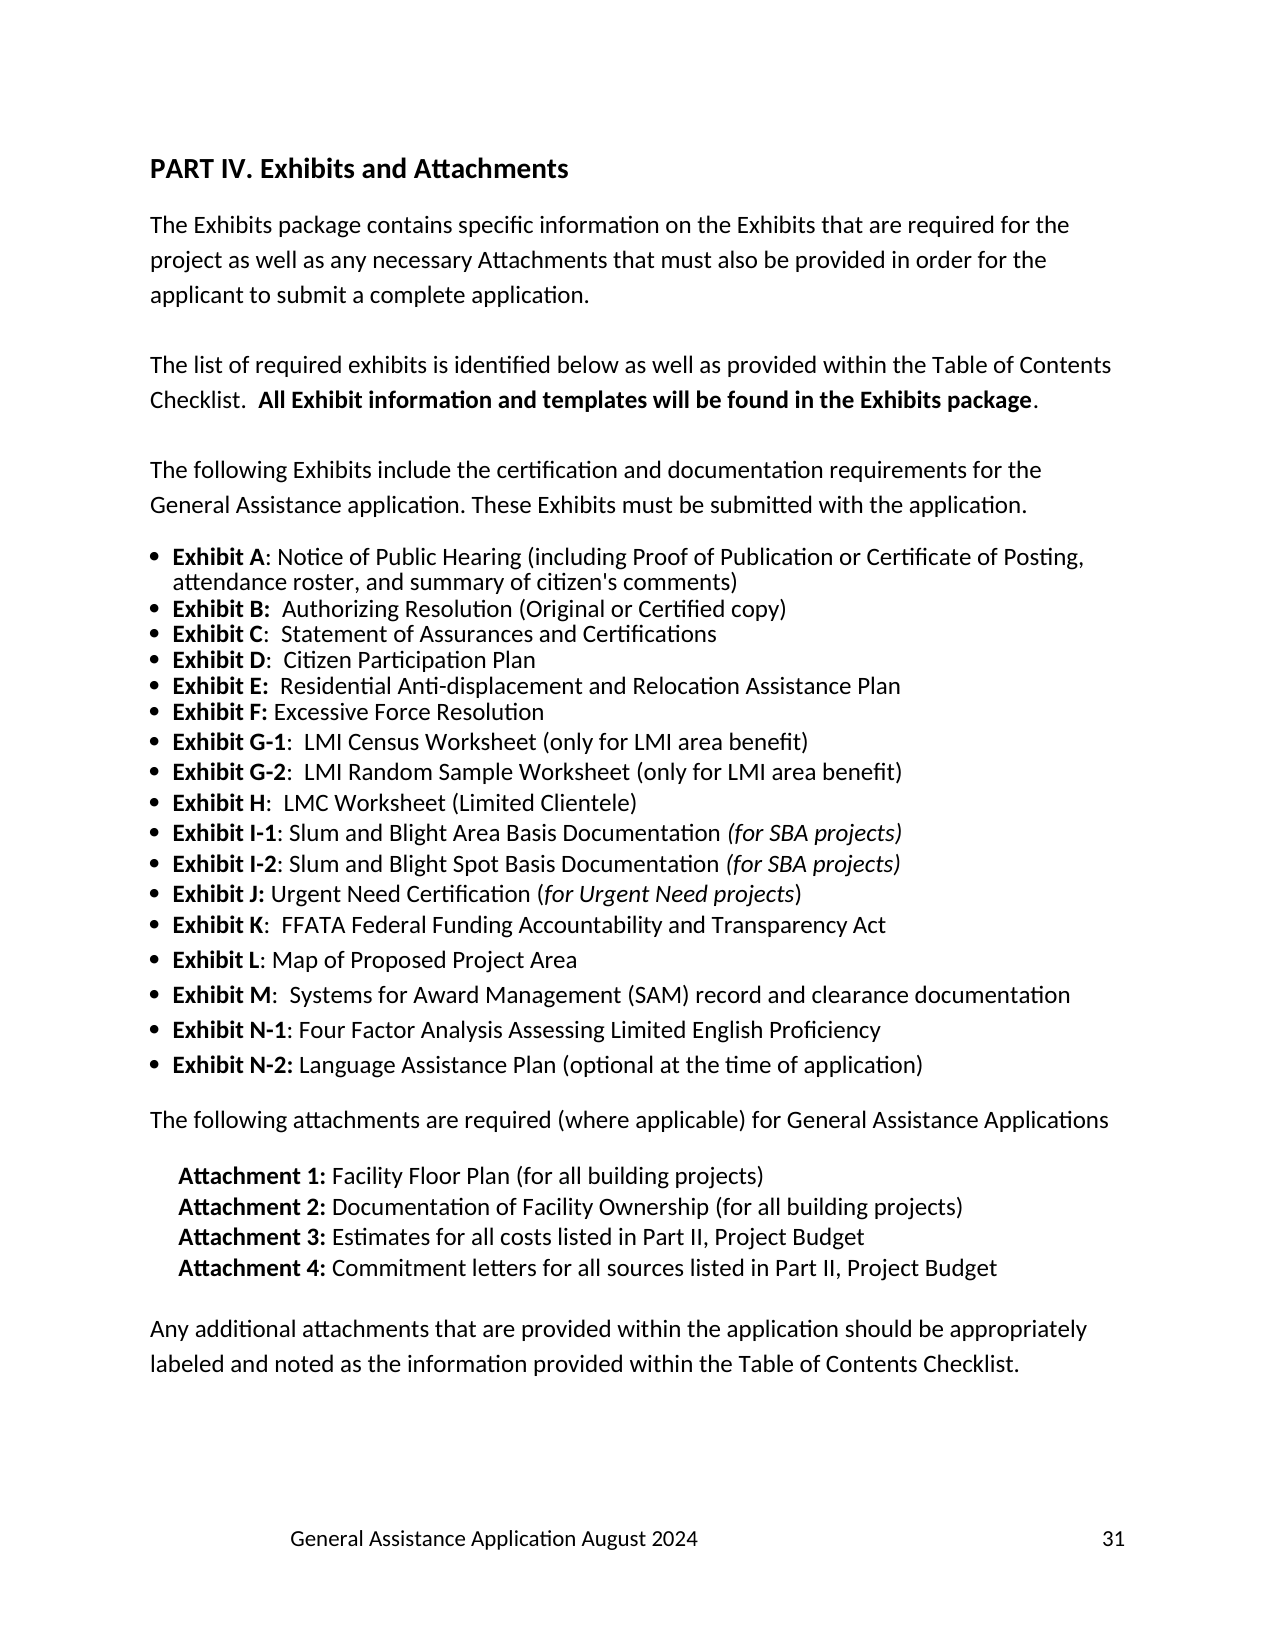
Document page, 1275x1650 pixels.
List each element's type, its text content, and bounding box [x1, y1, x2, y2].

list Exhibit E: Residential Anti-displacement and Relocation Assistance Plan [150, 674, 1125, 700]
text The following Exhibits include the certification and documentation requirements for the General Assistance application. These Exhibits must be submitted with the application. [150, 454, 1125, 519]
list Exhibit I-2: Slum and Blight Spot Basis Documentation (for SBA projects) [150, 848, 1125, 878]
list Exhibit H: LMC Worksheet (Limited Clientele) [150, 787, 1125, 817]
list Exhibit B: Authorizing Resolution (Original or Certified copy) [150, 596, 1125, 622]
text Any additional attachments that are provided within the application should be appropriately labeled and noted as the information provided within the Table of Contents Checklist. [150, 1313, 1125, 1378]
list Exhibit L: Map of Proposed Project Area [150, 944, 1125, 974]
list Exhibit G-1: LMI Census Worksheet (only for LMI area benefit) [150, 726, 1125, 756]
list Attachment 4: Commitment letters for all sources listed in Part II, Project Budget [178, 1252, 1125, 1282]
list Attachment 1: Facility Floor Plan (for all building projects) [178, 1160, 1125, 1191]
list Exhibit I-1: Slum and Blight Area Basis Documentation (for SBA projects) [150, 817, 1125, 848]
list Exhibit C: Statement of Assurances and Certifications [150, 622, 1125, 648]
text The list of required exhibits is identified below as well as provided within the Table of Contents Checklist. All Exhibit information and templates will be found in the Exhibits package. [150, 349, 1125, 414]
list Attachment 3: Estimates for all costs listed in Part II, Project Budget [178, 1221, 1125, 1252]
list Exhibit F: Excessive Force Resolution [150, 700, 1125, 726]
list Attachment 2: Documentation of Facility Ownership (for all building projects) [178, 1191, 1125, 1221]
list Exhibit D: Citizen Participation Plan [150, 648, 1125, 674]
list Exhibit K: FFATA Federal Funding Accountability and Transparency Act [150, 909, 1125, 939]
list Exhibit G-2: LMI Random Sample Worksheet (only for LMI area benefit) [150, 756, 1125, 787]
list Exhibit N-2: Language Assistance Plan (optional at the time of application) [150, 1049, 1125, 1079]
list Exhibit N-1: Four Factor Analysis Assessing Limited English Proficiency [150, 1014, 1125, 1044]
text The Exhibits package contains specific information on the Exhibits that are required for the project as well as any necessary Attachments that must also be provided in order for the applicant to submit a complete application. [150, 209, 1125, 309]
text The following attachments are required (where applicable) for General Assistance Applications [150, 1104, 1125, 1135]
list Exhibit J: Urgent Need Certification (for Urgent Need projects) [150, 878, 1125, 909]
list Exhibit M: Systems for Award Management (SAM) record and clearance documentation [150, 979, 1125, 1009]
text PART IV. Exhibits and Attachments [150, 150, 1125, 186]
list Exhibit A: Notice of Public Hearing (including Proof of Publication or Certificate of Posting, attendance roster, and summary of citizen's comments) [150, 544, 1125, 596]
